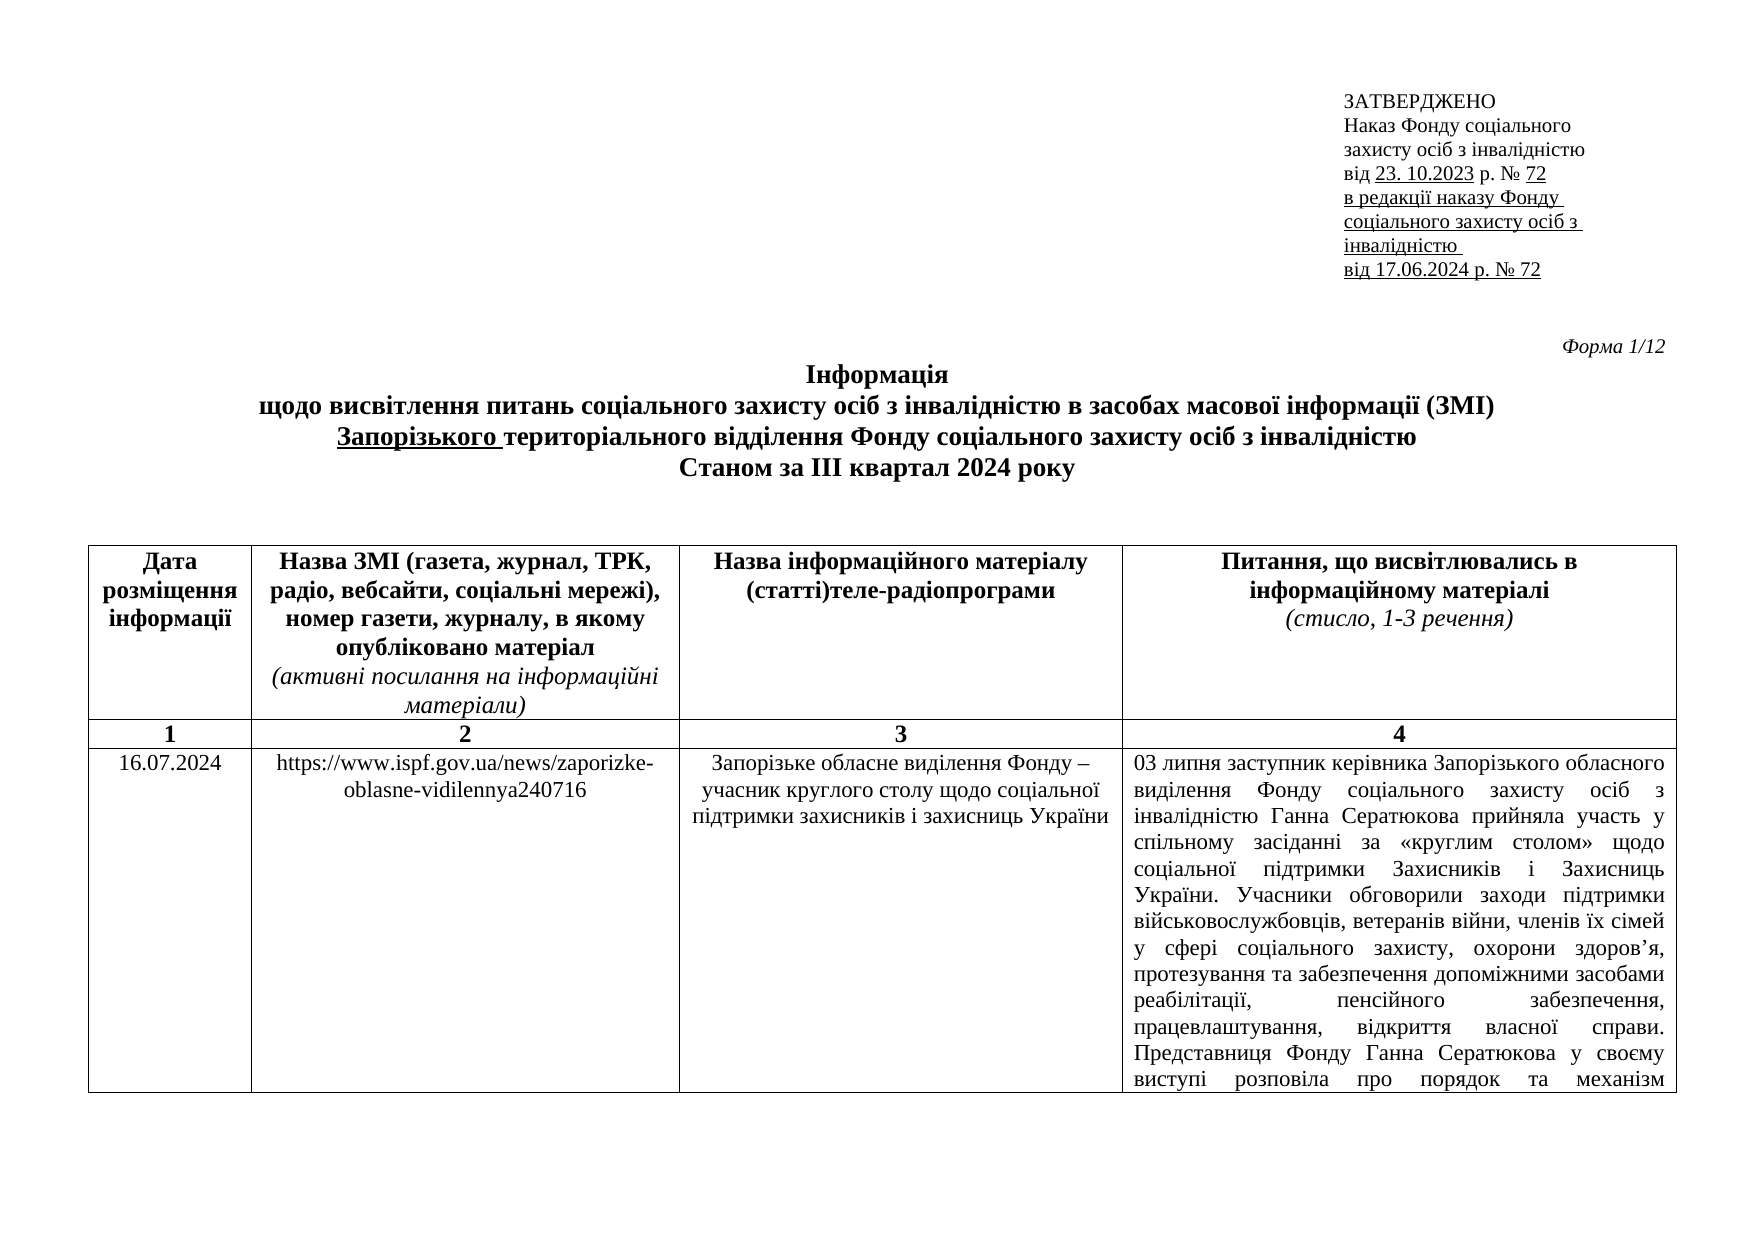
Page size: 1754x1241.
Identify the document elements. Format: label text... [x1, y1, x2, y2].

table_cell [252, 749, 679, 1092]
text від 23. 10.2023 р. № 72 [1344, 161, 1668, 185]
table_cell 16.07.2024 [89, 749, 251, 1092]
table_header Назва інформаційного матеріалу (статті)теле-радіопрограми [680, 546, 1122, 718]
text Наказ Фонду соціального [1344, 113, 1668, 137]
table_header Питання, що висвітлювались в інформаційному матеріалі (стисло, 1-3 речення) [1123, 546, 1676, 718]
text захисту осіб з інвалідністю [1344, 137, 1668, 161]
table_cell 2 [252, 720, 679, 748]
text в редакції наказу Фонду соціального захисту осіб з інвалідністю [1344, 185, 1668, 257]
table_header Назва ЗМІ (газета, журнал, ТРК, радіо, вебсайти, соціальні мережі), номер газети, журналу, в якому опубліковано матеріал (активні посилання на інформаційні матеріали) [252, 546, 679, 718]
table_cell 3 [680, 720, 1122, 748]
table_cell 1 [89, 720, 251, 748]
table_cell 4 [1123, 720, 1676, 748]
text Запорізького територіального відділення Фонду соціального захисту осіб з інвалідністю [89, 420, 1665, 451]
text Форма 1/12 [89, 334, 1665, 358]
text Станом за III квартал 2024 року [89, 451, 1665, 483]
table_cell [680, 749, 1122, 1092]
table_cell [1123, 749, 1676, 1092]
text від 17.06.2024 р. № 72 [1344, 257, 1668, 281]
table_header Дата розміщення інформації [89, 546, 251, 718]
text щодо висвітлення питань соціального захисту осіб з інвалідністю в засобах масової інформації (ЗМІ) [89, 389, 1665, 420]
text ЗАТВЕРДЖЕНО [1344, 89, 1668, 113]
text Інформація [89, 358, 1665, 389]
